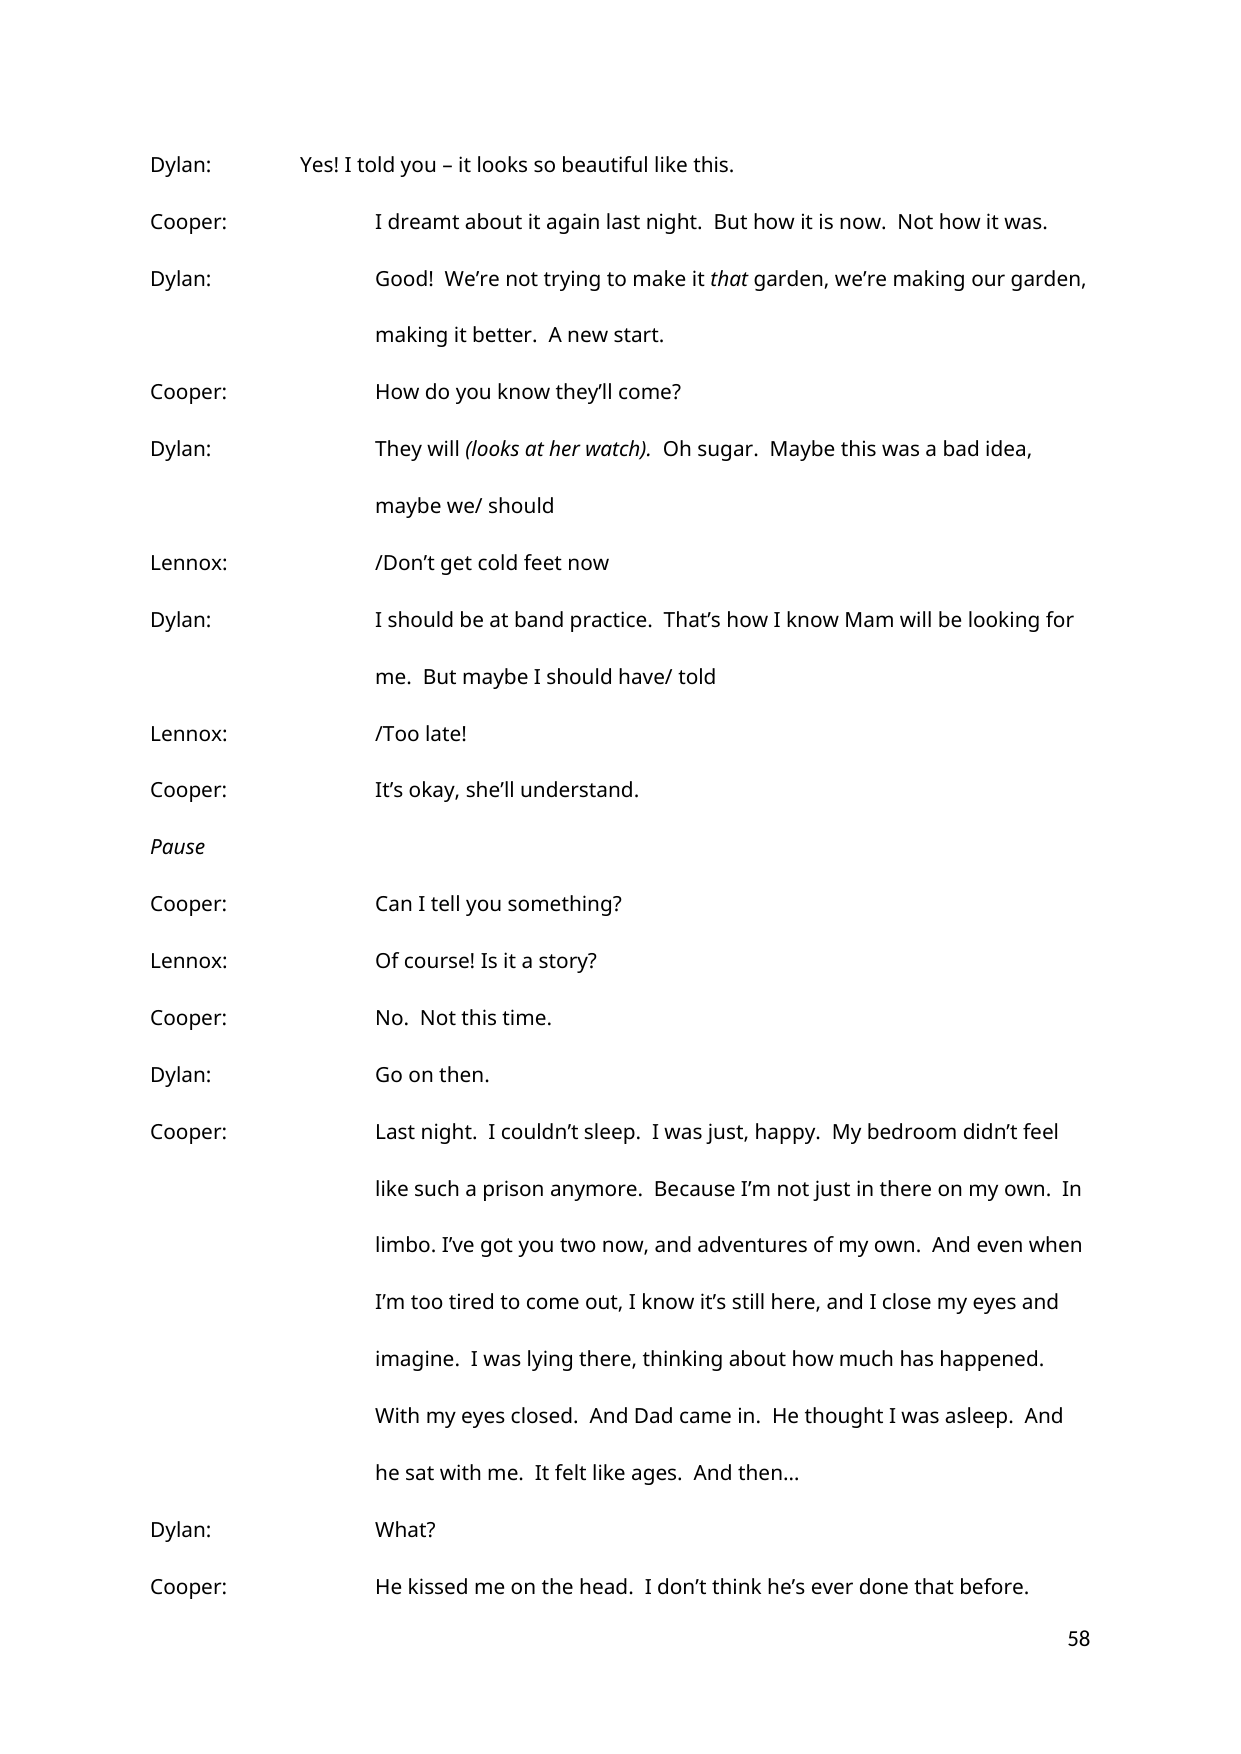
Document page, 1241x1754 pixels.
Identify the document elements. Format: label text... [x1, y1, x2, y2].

text Cooper: No. Not this time. [150, 1003, 1090, 1032]
text Pause [150, 832, 1090, 861]
text Cooper: It’s okay, she’ll understand. [150, 776, 1090, 804]
text Dylan: They will (looks at her watch). Oh sugar. Maybe this was a bad idea, maybe we/ should [150, 434, 1090, 520]
text Dylan: I should be at band practice. That’s how I know Mam will be looking for me. But maybe I should have/ told [150, 605, 1090, 690]
text Lennox: Of course! Is it a story? [150, 946, 1090, 975]
text Cooper: I dreamt about it again last night. But how it is now. Not how it was. [150, 207, 1090, 235]
text Cooper: How do you know they’ll come? [150, 377, 1090, 406]
text Dylan: Go on then. [150, 1060, 1090, 1088]
text Lennox: /Too late! [150, 719, 1090, 747]
text Dylan: Good! We’re not trying to make it that garden, we’re making our garden, making it better. A new start. [150, 264, 1090, 349]
text Cooper: He kissed me on the head. I don’t think he’s ever done that before. [150, 1572, 1090, 1600]
text Cooper: Can I tell you something? [150, 889, 1090, 918]
text Dylan: Yes! I told you – it looks so beautiful like this. [150, 150, 1090, 178]
text Lennox: /Don’t get cold feet now [150, 548, 1090, 577]
text Cooper: Last night. I couldn’t sleep. I was just, happy. My bedroom didn’t feel like such a prison anymore. Because I’m not just in there on my own. In limbo. I’ve got you two now, and adventures of my own. And even when I’m too tired to come out, I know it’s still here, and I close my eyes and imagine. I was lying there, thinking about how much has happened. With my eyes closed. And Dad came in. He thought I was asleep. And he sat with me. It felt like ages. And then… [150, 1117, 1090, 1487]
text Dylan: What? [150, 1515, 1090, 1543]
